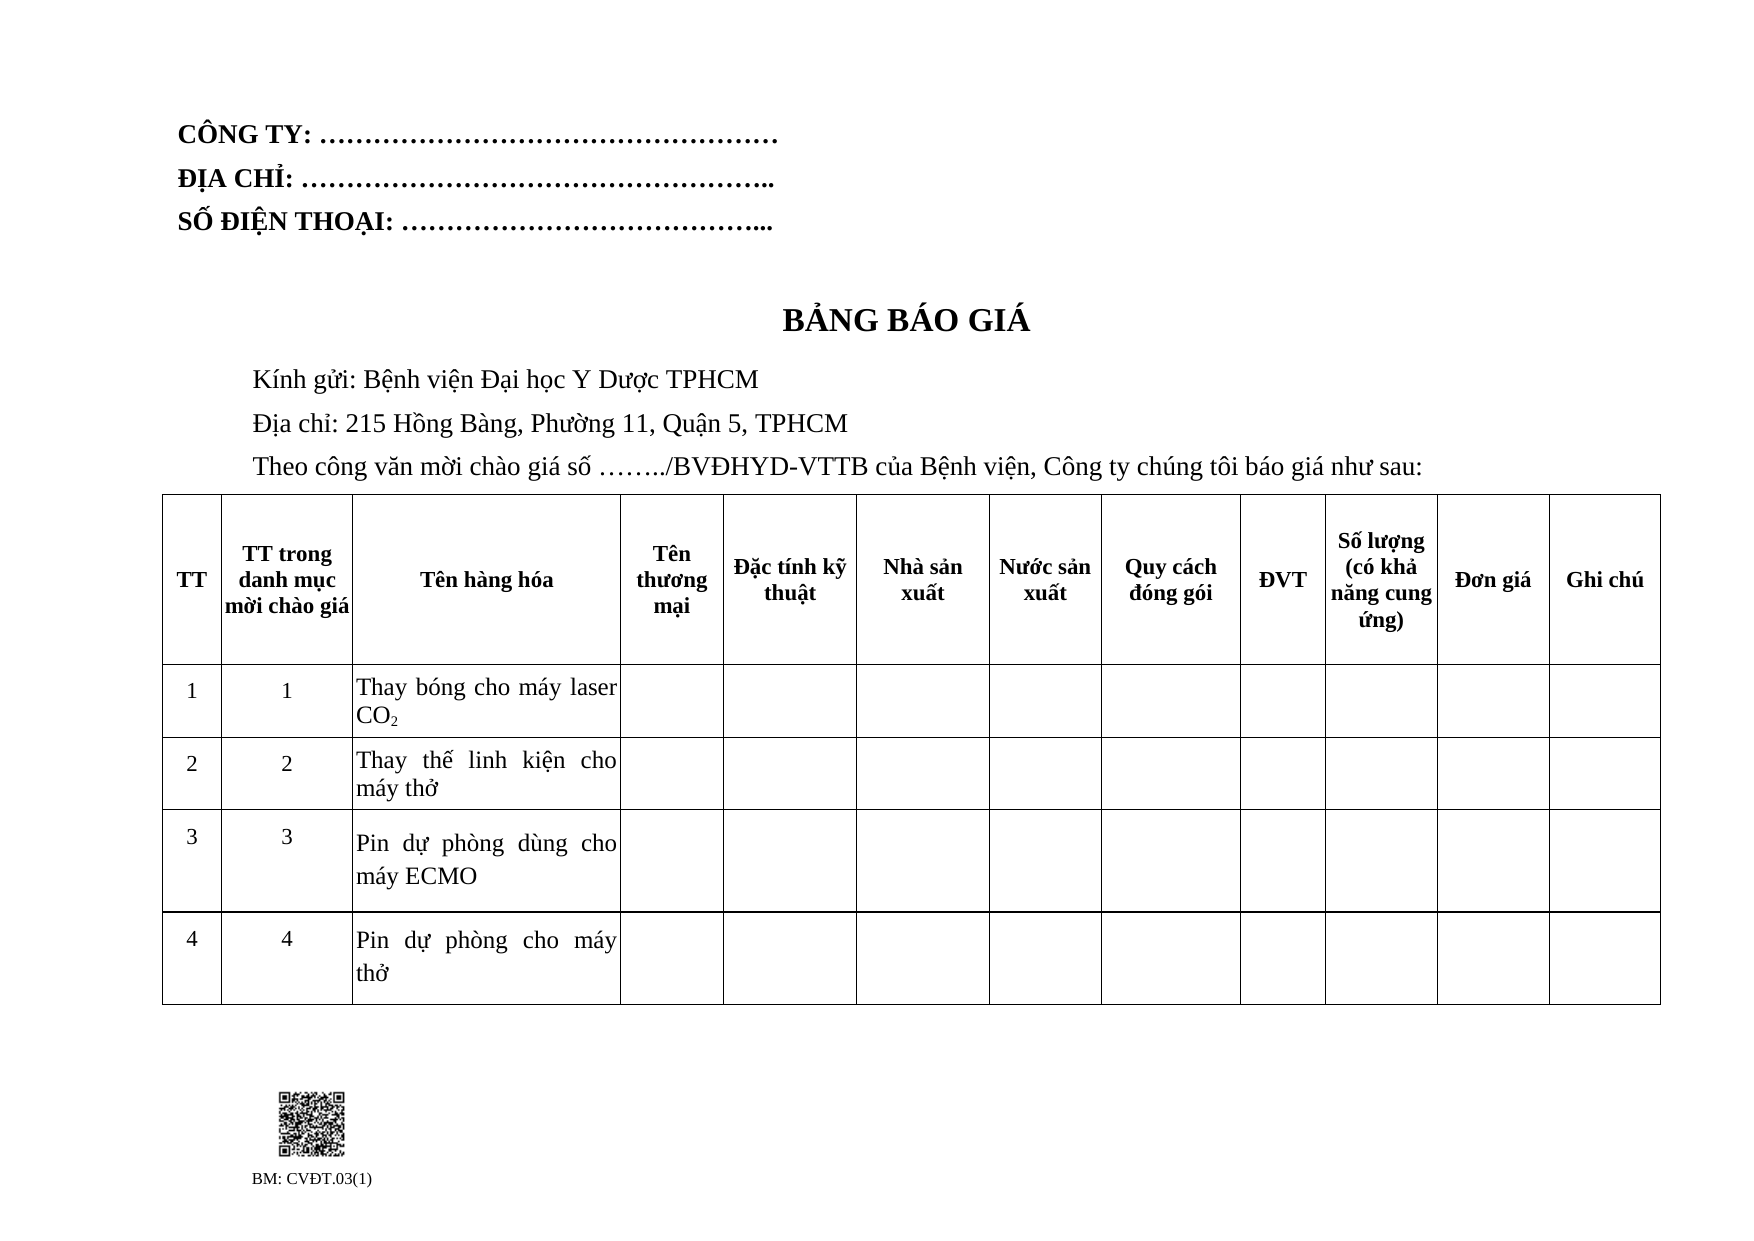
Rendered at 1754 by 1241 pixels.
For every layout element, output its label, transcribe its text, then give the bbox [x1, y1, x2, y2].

table_cell 3 [222, 810, 352, 911]
table_cell 4 [222, 913, 352, 1003]
table_cell [1326, 738, 1437, 809]
text Địa chỉ: 215 Hồng Bàng, Phường 11, Quận 5, TPHCM [252, 407, 1636, 438]
table_cell [1326, 913, 1437, 1003]
table_cell [724, 913, 856, 1003]
table_cell 2 [163, 738, 221, 809]
table_cell 4 [163, 913, 221, 1003]
table_cell [621, 665, 723, 737]
table_cell [724, 738, 856, 809]
table_cell 1 [163, 665, 221, 737]
table_header ĐVT [1241, 495, 1325, 664]
text Theo công văn mời chào giá số ……../BVĐHYD-VTTB của Bệnh viện, Công ty chúng tôi báo giá như sau: [252, 451, 1636, 482]
table_header Đơn giá [1438, 495, 1549, 664]
table_cell [1438, 810, 1549, 911]
table_cell [724, 810, 856, 911]
table_cell 1 [222, 665, 352, 737]
table_cell 2 [222, 738, 352, 809]
table_header Tên hàng hóa [353, 495, 620, 664]
table_header Nhà sản xuất [857, 495, 989, 664]
table_cell [1102, 810, 1240, 911]
text SỐ ĐIỆN THOẠI: …………………………………... [177, 205, 1636, 237]
table_header Tên thương mại [621, 495, 723, 664]
table_cell [1438, 738, 1549, 809]
table_cell [621, 810, 723, 911]
table_cell Thay bóng cho máy laser CO2 [353, 665, 620, 737]
table_cell 3 [163, 810, 221, 911]
table_cell [857, 665, 989, 737]
table_cell [1550, 738, 1660, 809]
text ĐỊA CHỈ: …………………………………………….. [177, 162, 1636, 193]
table_cell [1438, 665, 1549, 737]
table_cell [1102, 913, 1240, 1003]
table_cell [1102, 738, 1240, 809]
table_header Số lượng (có khả năng cung ứng) [1326, 495, 1437, 664]
picture [273, 1086, 350, 1163]
table_cell [621, 913, 723, 1003]
table_cell Thay thế linh kiện cho máy thở [353, 738, 620, 809]
table_header Đặc tính kỹ thuật [724, 495, 856, 664]
table_cell [724, 665, 856, 737]
table_cell [1326, 810, 1437, 911]
table_cell [1241, 810, 1325, 911]
table_cell [857, 913, 989, 1003]
text Kính gửi: Bệnh viện Đại học Y Dược TPHCM [252, 363, 1636, 394]
table_cell [1550, 913, 1660, 1003]
table_cell [857, 738, 989, 809]
table_cell Pin dự phòng cho máy thở [353, 913, 620, 1003]
table_header Quy cách đóng gói [1102, 495, 1240, 664]
text CÔNG TY: …………………………………………… [177, 118, 1636, 149]
table_header Nước sản xuất [990, 495, 1101, 664]
table_cell [1241, 665, 1325, 737]
table_cell [857, 810, 989, 911]
table_header Ghi chú [1550, 495, 1660, 664]
text BẢNG BÁO GIÁ [177, 300, 1636, 338]
table_cell [1241, 738, 1325, 809]
table_cell [1102, 665, 1240, 737]
table_cell [1241, 913, 1325, 1003]
table_cell [1438, 913, 1549, 1003]
table_cell [990, 738, 1101, 809]
table_cell [990, 913, 1101, 1003]
table_cell [1326, 665, 1437, 737]
table_cell [990, 665, 1101, 737]
table_cell [1550, 665, 1660, 737]
table_cell [621, 738, 723, 809]
table_header TT [163, 495, 221, 664]
table_cell [1550, 810, 1660, 911]
table_cell [990, 810, 1101, 911]
table_header TT trong danh mục mời chào giá [222, 495, 352, 664]
table_cell Pin dự phòng dùng cho máy ECMO [353, 810, 620, 911]
